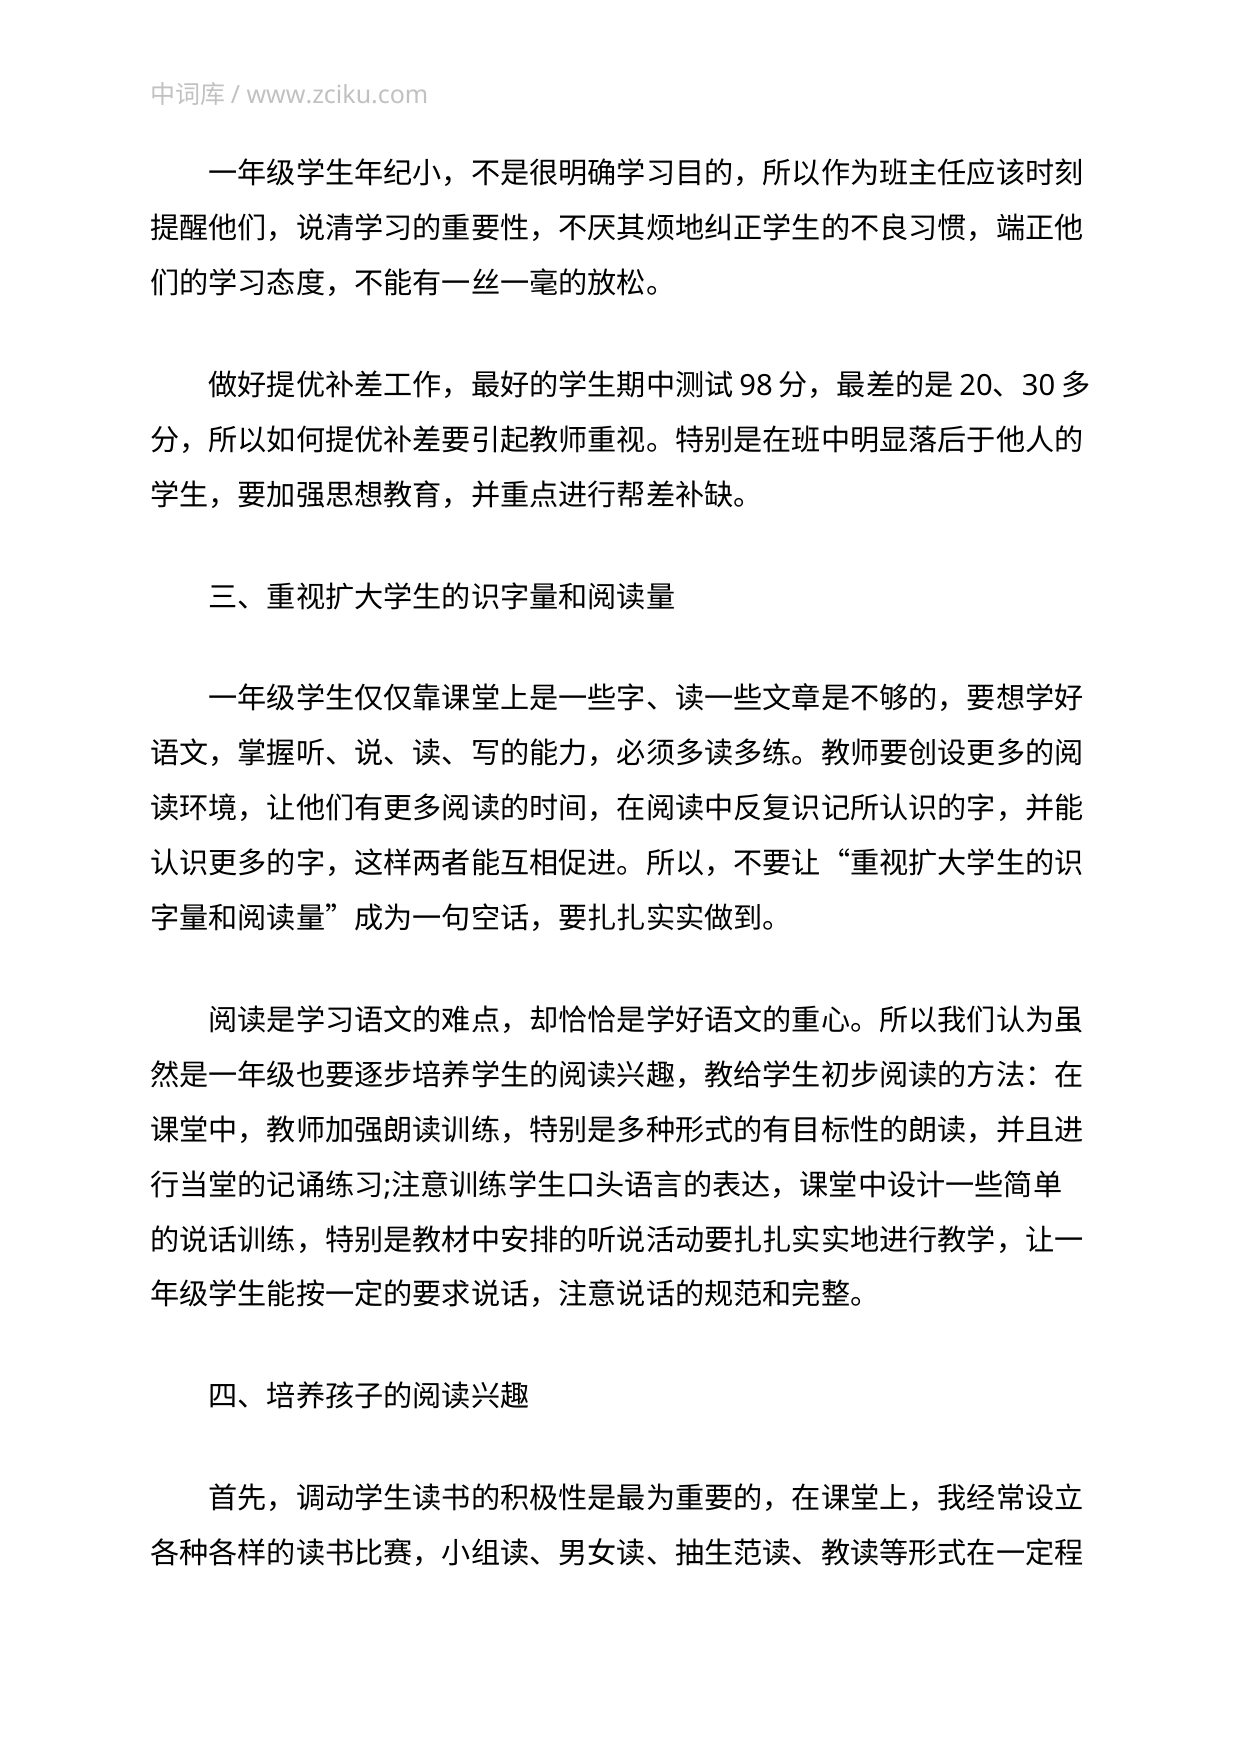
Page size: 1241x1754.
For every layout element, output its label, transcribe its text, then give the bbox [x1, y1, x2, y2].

text 阅读是学习语文的难点，却恰恰是学好语文的重心。所以我们认为虽然是一年级也要逐步培养学生的阅读兴趣，教给学生初步阅读的方法：在课堂中，教师加强朗读训练，特别是多种形式的有目标性的朗读，并且进行当堂的记诵练习;注意训练学生口头语言的表达，课堂中设计一些简单的说话训练，特别是教材中安排的听说活动要扎扎实实地进行教学，让一年级学生能按一定的要求说话，注意说话的规范和完整。 [150, 996, 1090, 1313]
text 四、培养孩子的阅读兴趣 [150, 1373, 1090, 1415]
text 做好提优补差工作，最好的学生期中测试98分，最差的是20、30多分，所以如何提优补差要引起教师重视。特别是在班中明显落后于他人的学生，要加强思想教育，并重点进行帮差补缺。 [150, 362, 1090, 514]
text 一年级学生年纪小，不是很明确学习目的，所以作为班主任应该时刻提醒他们，说清学习的重要性，不厌其烦地纠正学生的不良习惯，端正他们的学习态度，不能有一丝一毫的放松。 [150, 150, 1090, 302]
text 一年级学生仅仅靠课堂上是一些字、读一些文章是不够的，要想学好语文，掌握听、说、读、写的能力，必须多读多练。教师要创设更多的阅读环境，让他们有更多阅读的时间，在阅读中反复识记所认识的字，并能认识更多的字，这样两者能互相促进。所以，不要让“重视扩大学生的识字量和阅读量”成为一句空话，要扎扎实实做到。 [150, 675, 1090, 937]
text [150, 1474, 1090, 1572]
text 三、重视扩大学生的识字量和阅读量 [150, 573, 1090, 616]
